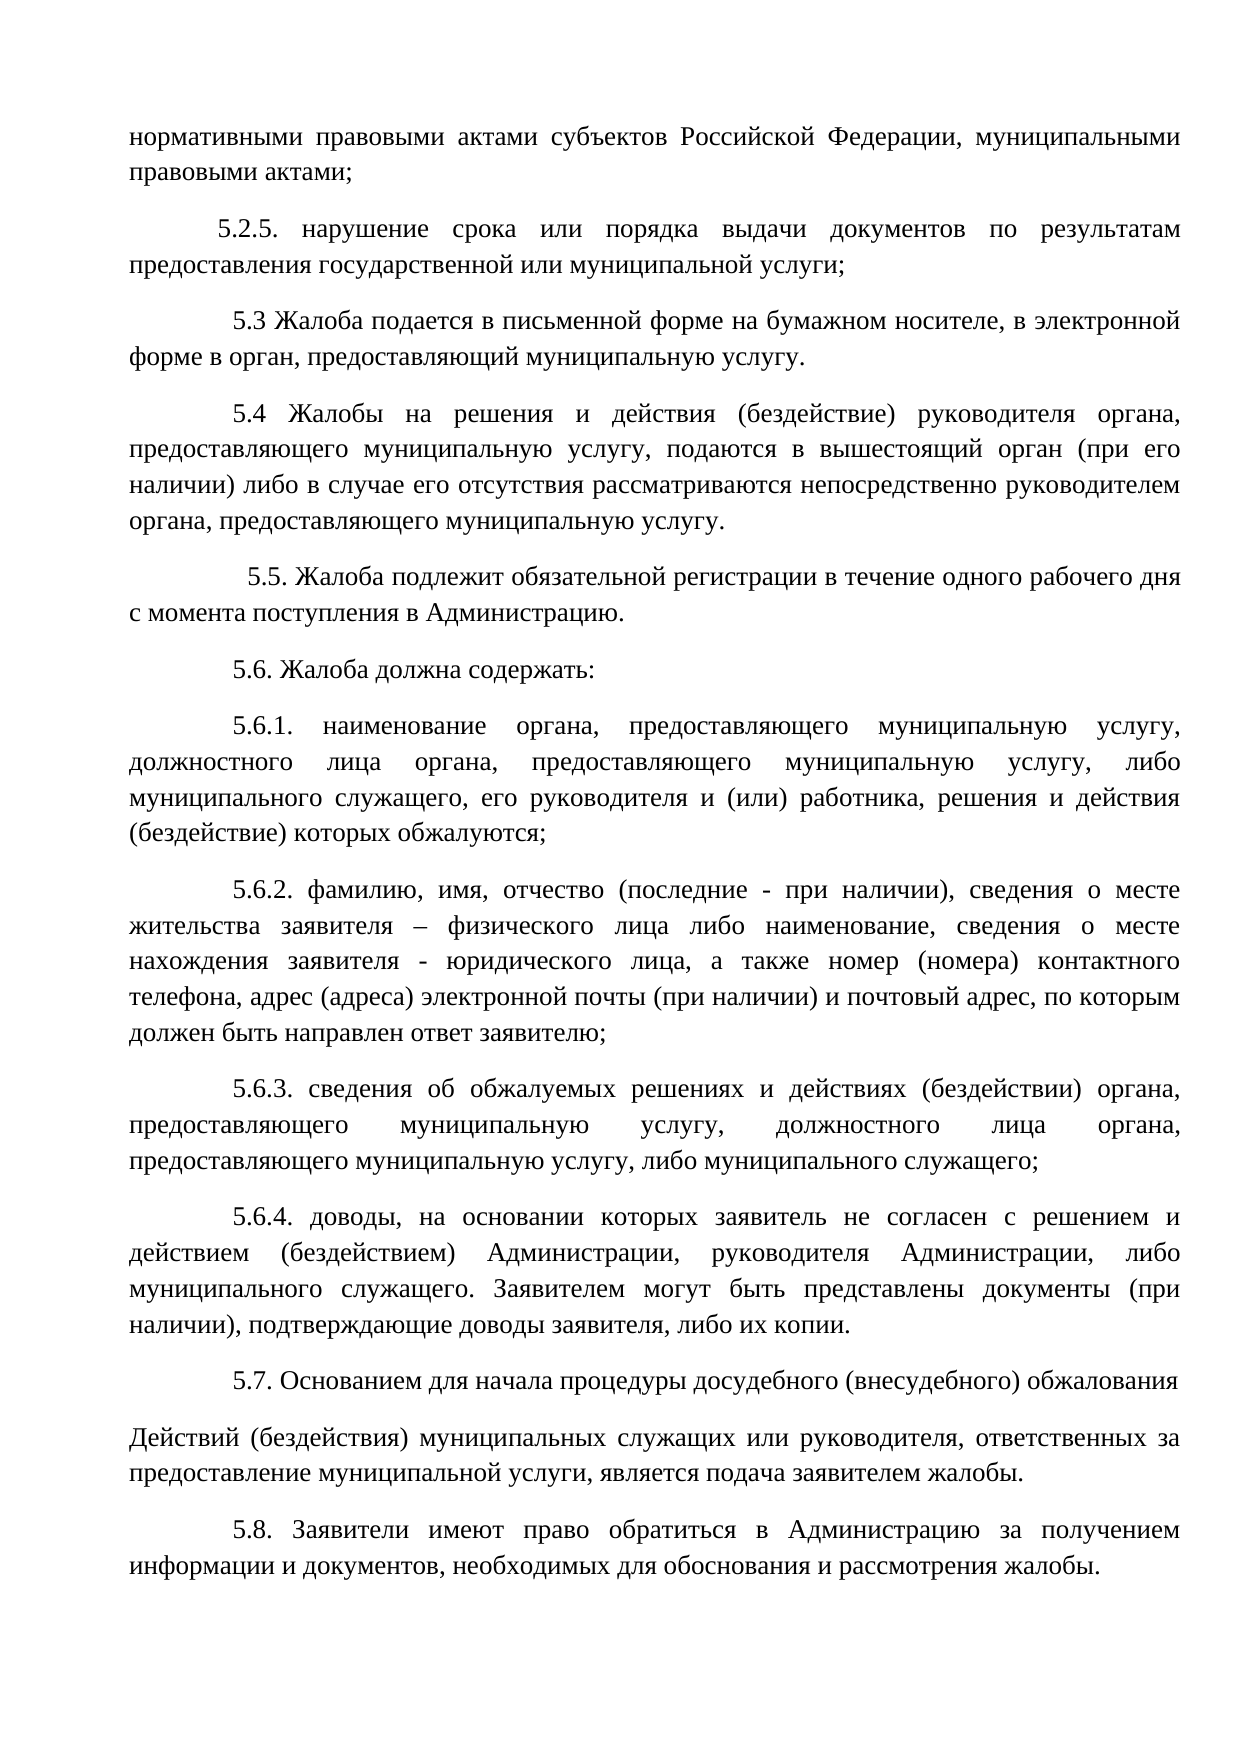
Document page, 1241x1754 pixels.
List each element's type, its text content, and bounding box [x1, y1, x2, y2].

text 5.6. Жалоба должна содержать: [129, 653, 1182, 684]
text 5.2.5. нарушение срока или порядка выдачи документов по результатам предоставления государственной или муниципальной услуги; [129, 212, 1182, 279]
text 5.6.4. доводы, на основании которых заявитель не согласен с решением и действием (бездействием) Администрации, руководителя Администрации, либо муниципального служащего. Заявителем могут быть представлены документы (при наличии), подтверждающие доводы заявителя, либо их копии. [129, 1201, 1182, 1339]
text 5.6.3. сведения об обжалуемых решениях и действиях (бездействии) органа, предоставляющего муниципальную услугу, должностного лица органа, предоставляющего муниципальную услугу, либо муниципального служащего; [129, 1072, 1182, 1175]
text Действий (бездействия) муниципальных служащих или руководителя, ответственных за предоставление муниципальной услуги, является подача заявителем жалобы. [129, 1421, 1182, 1488]
text 5.6.1. наименование органа, предоставляющего муниципальную услугу, должностного лица органа, предоставляющего муниципальную услугу, либо муниципального служащего, его руководителя и (или) работника, решения и действия (бездействие) которых обжалуются; [129, 709, 1182, 848]
text 5.5. Жалоба подлежит обязательной регистрации в течение одного рабочего дня с момента поступления в Администрацию. [129, 560, 1182, 627]
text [129, 120, 1182, 187]
text 5.6.2. фамилию, имя, отчество (последние - при наличии), сведения о месте жительства заявителя – физического лица либо наименование, сведения о месте нахождения заявителя - юридического лица, а также номер (номера) контактного телефона, адрес (адреса) электронной почты (при наличии) и почтовый адрес, по которым должен быть направлен ответ заявителю; [129, 873, 1182, 1047]
text 5.4 Жалобы на решения и действия (бездействие) руководителя органа, предоставляющего муниципальную услугу, подаются в вышестоящий орган (при его наличии) либо в случае его отсутствия рассматриваются непосредственно руководителем органа, предоставляющего муниципальную услугу. [129, 397, 1182, 535]
text 5.7. Основанием для начала процедуры досудебного (внесудебного) обжалования [129, 1364, 1182, 1395]
text 5.8. Заявители имеют право обратиться в Администрацию за получением информации и документов, необходимых для обоснования и рассмотрения жалобы. [129, 1513, 1182, 1580]
text 5.3 Жалоба подается в письменной форме на бумажном носителе, в электронной форме в орган, предоставляющий муниципальную услугу. [129, 304, 1182, 371]
